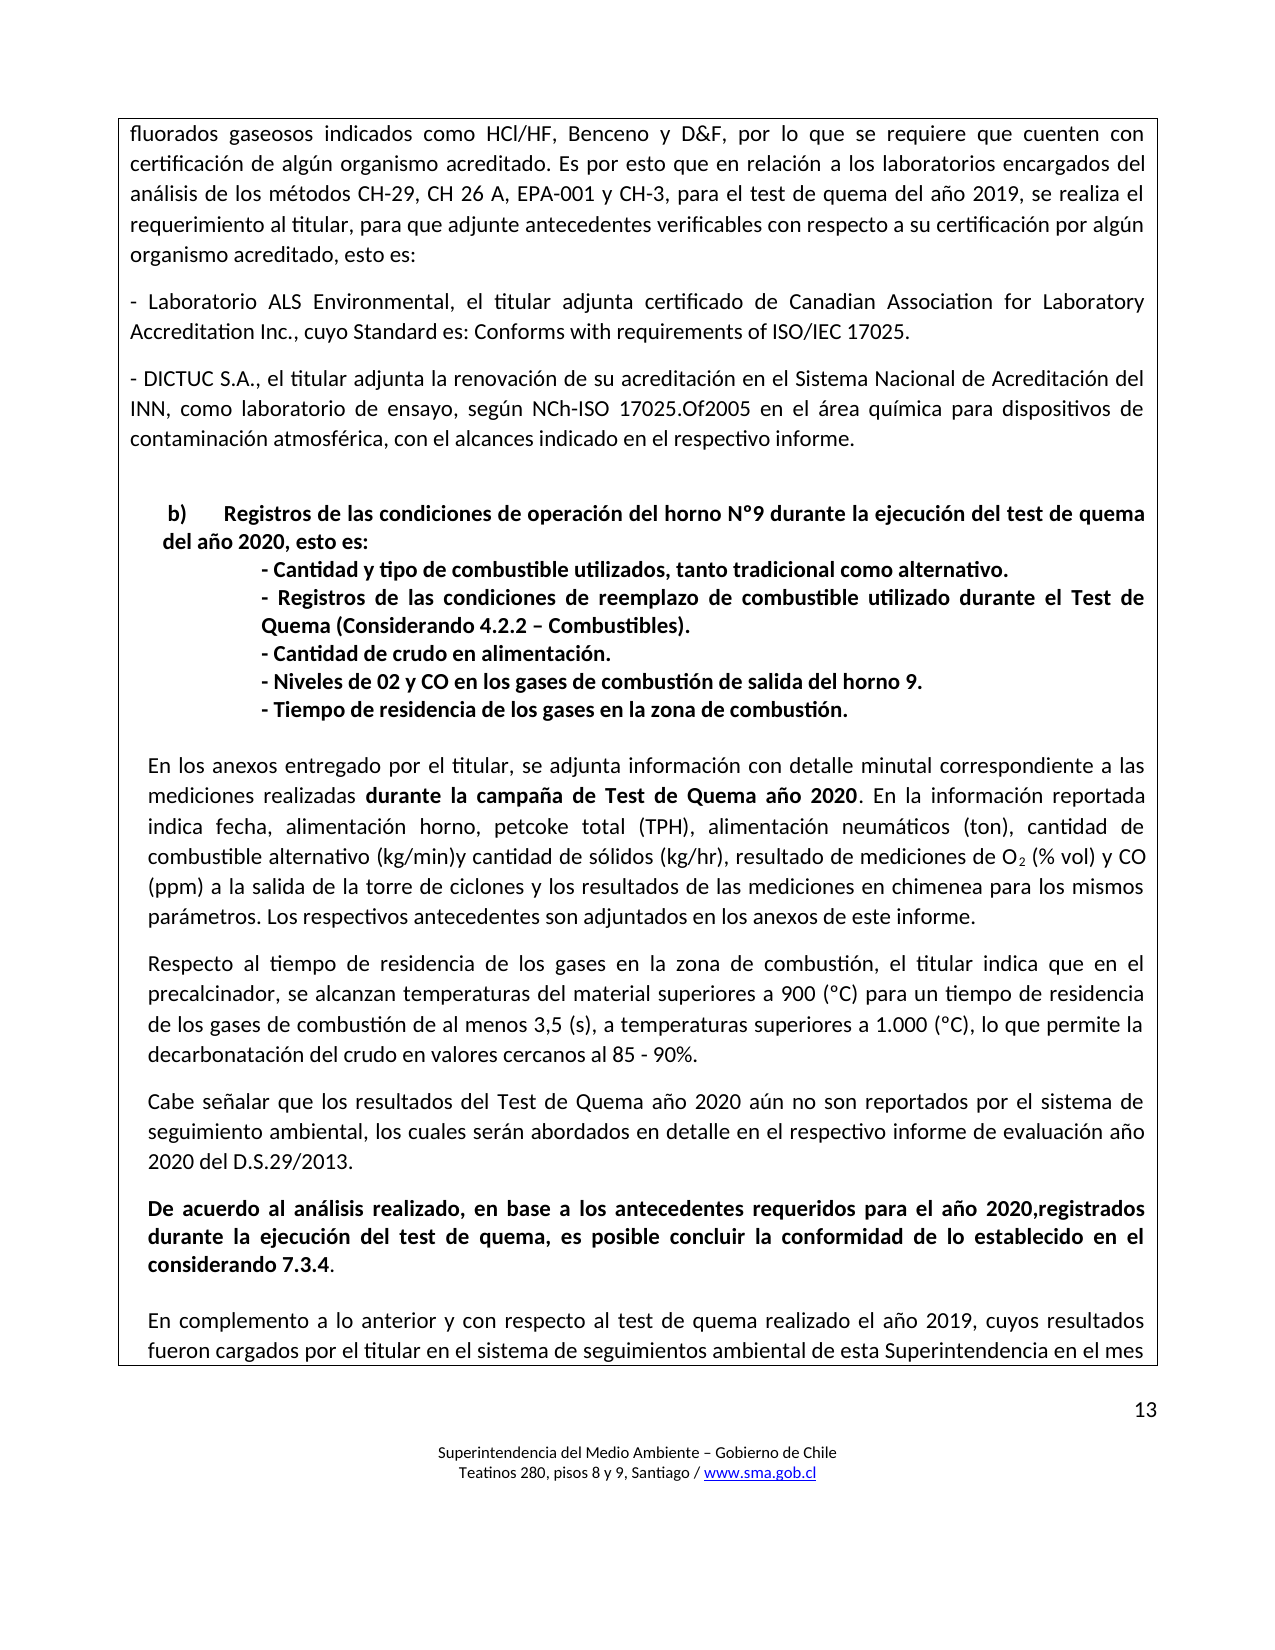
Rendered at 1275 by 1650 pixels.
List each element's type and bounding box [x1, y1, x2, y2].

table_cell [119, 119, 1157, 1364]
